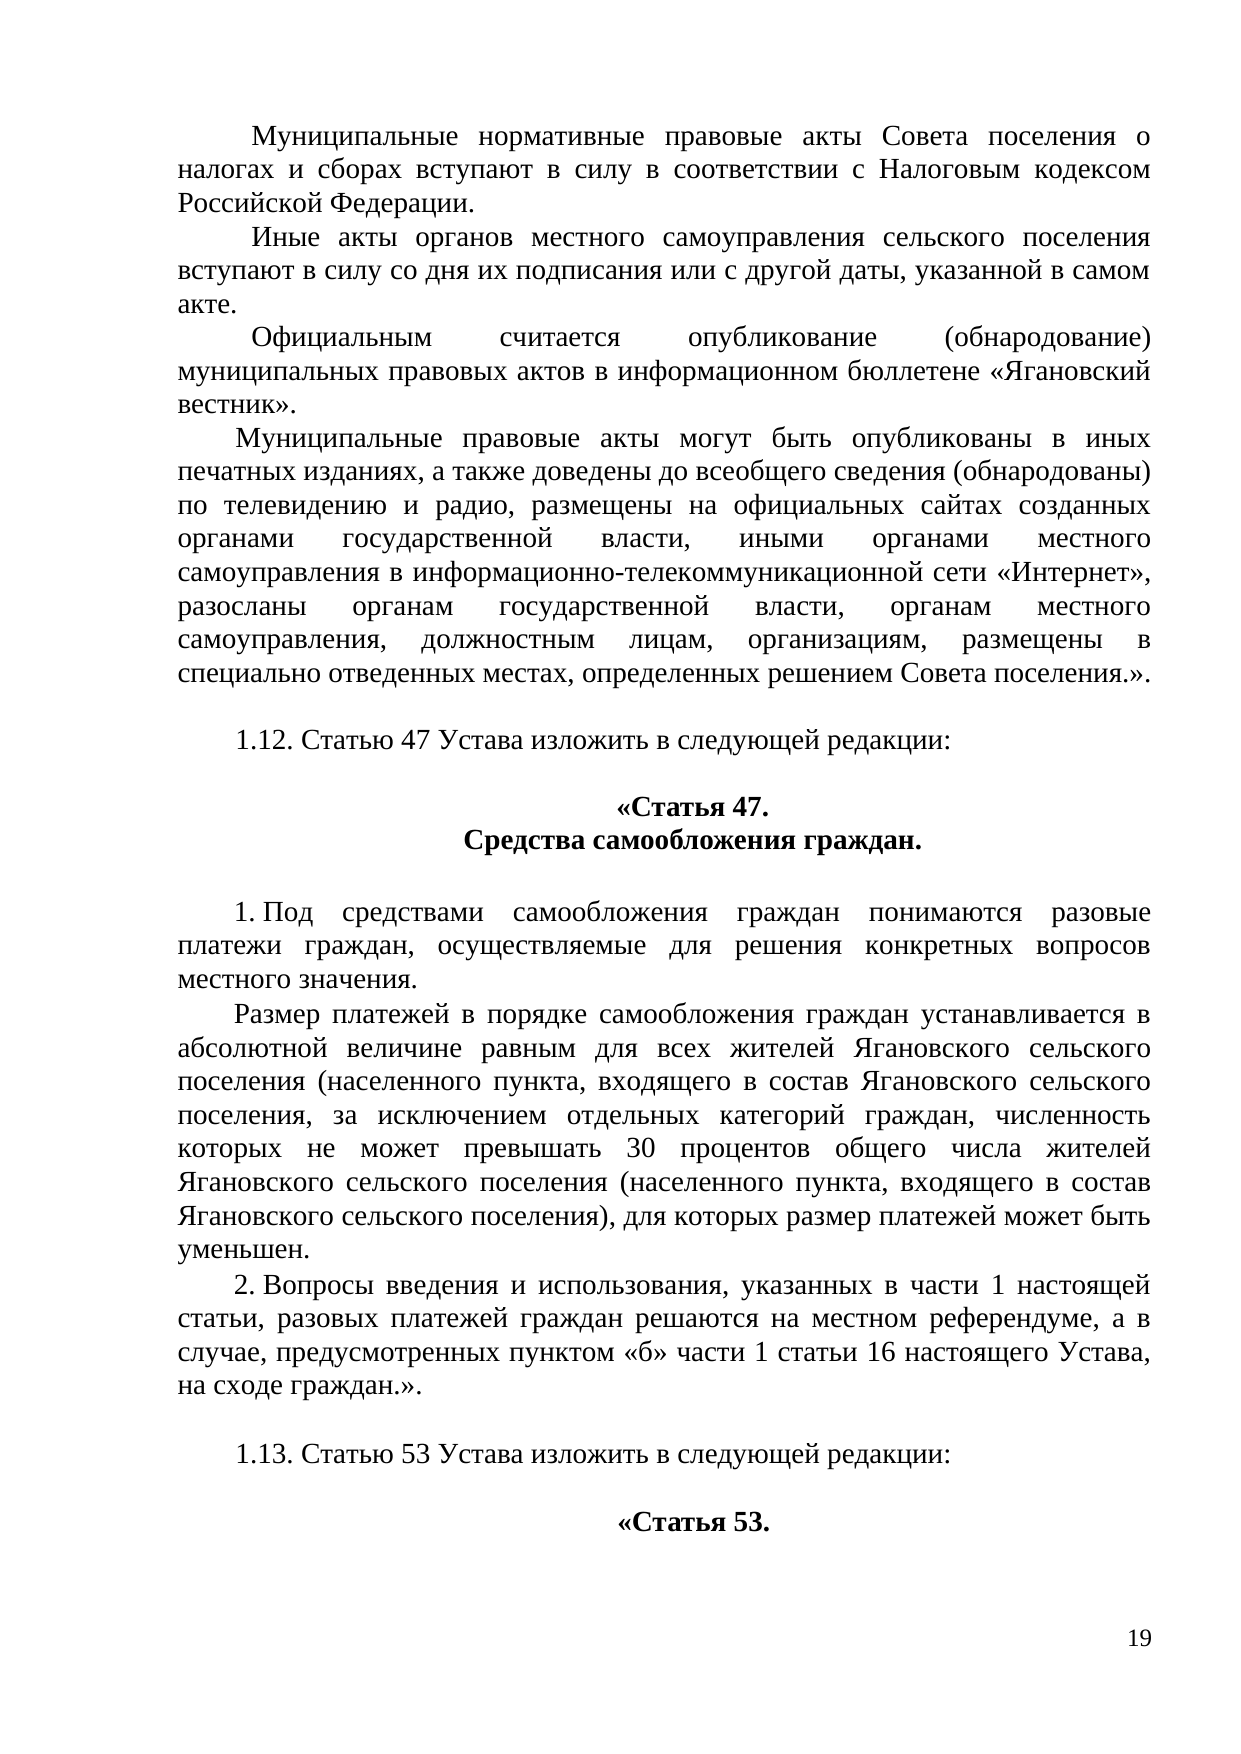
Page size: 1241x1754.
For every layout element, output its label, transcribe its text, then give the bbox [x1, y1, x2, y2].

text Иные акты органов местного самоуправления сельского поселения вступают в силу со дня их подписания или с другой даты, указанной в самом акте. [177, 219, 1152, 319]
text Муниципальные правовые акты могут быть опубликованы в иных печатных изданиях, а также доведены до всеобщего сведения (обнародованы) по телевидению и радио, размещены на официальных сайтах созданных органами государственной власти, иными органами местного самоуправления в информационно-телекоммуникационной сети «Интернет», разосланы органам государственной власти, органам местного самоуправления, должностным лицам, организациям, размещены в специально отведенных местах, определенных решением Совета поселения.». [177, 420, 1152, 688]
text 1. Под средствами самообложения граждан понимаются разовые платежи граждан, осуществляемые для решения конкретных вопросов местного значения. [177, 894, 1152, 994]
text «Статья 47. [177, 789, 1152, 822]
text Муниципальные нормативные правовые акты Совета поселения о налогах и сборах вступают в силу в соответствии с Налоговым кодексом Российской Федерации. [177, 118, 1152, 219]
text Средства самообложения граждан. [177, 822, 1152, 856]
text 1.12. Статью 47 Устава изложить в следующей редакции: [177, 722, 1152, 755]
text Официальным считается опубликование (обнародование) муниципальных правовых актов в информационном бюллетене «Ягановский вестник». [177, 319, 1152, 420]
text 2. Вопросы введения и использования, указанных в части 1 настоящей статьи, разовых платежей граждан решаются на местном референдуме, а в случае, предусмотренных пунктом «б» части 1 статьи 16 настоящего Устава, на сходе граждан.». [177, 1267, 1152, 1401]
text «Статья 53. [177, 1504, 1152, 1537]
text 1.13. Статью 53 Устава изложить в следующей редакции: [177, 1437, 1152, 1470]
text Размер платежей в порядке самообложения граждан устанавливается в абсолютной величине равным для всех жителей Ягановского сельского поселения (населенного пункта, входящего в состав Ягановского сельского поселения, за исключением отдельных категорий граждан, численность которых не может превышать 30 процентов общего числа жителей Ягановского сельского поселения (населенного пункта, входящего в состав Ягановского сельского поселения), для которых размер платежей может быть уменьшен. [177, 996, 1152, 1265]
